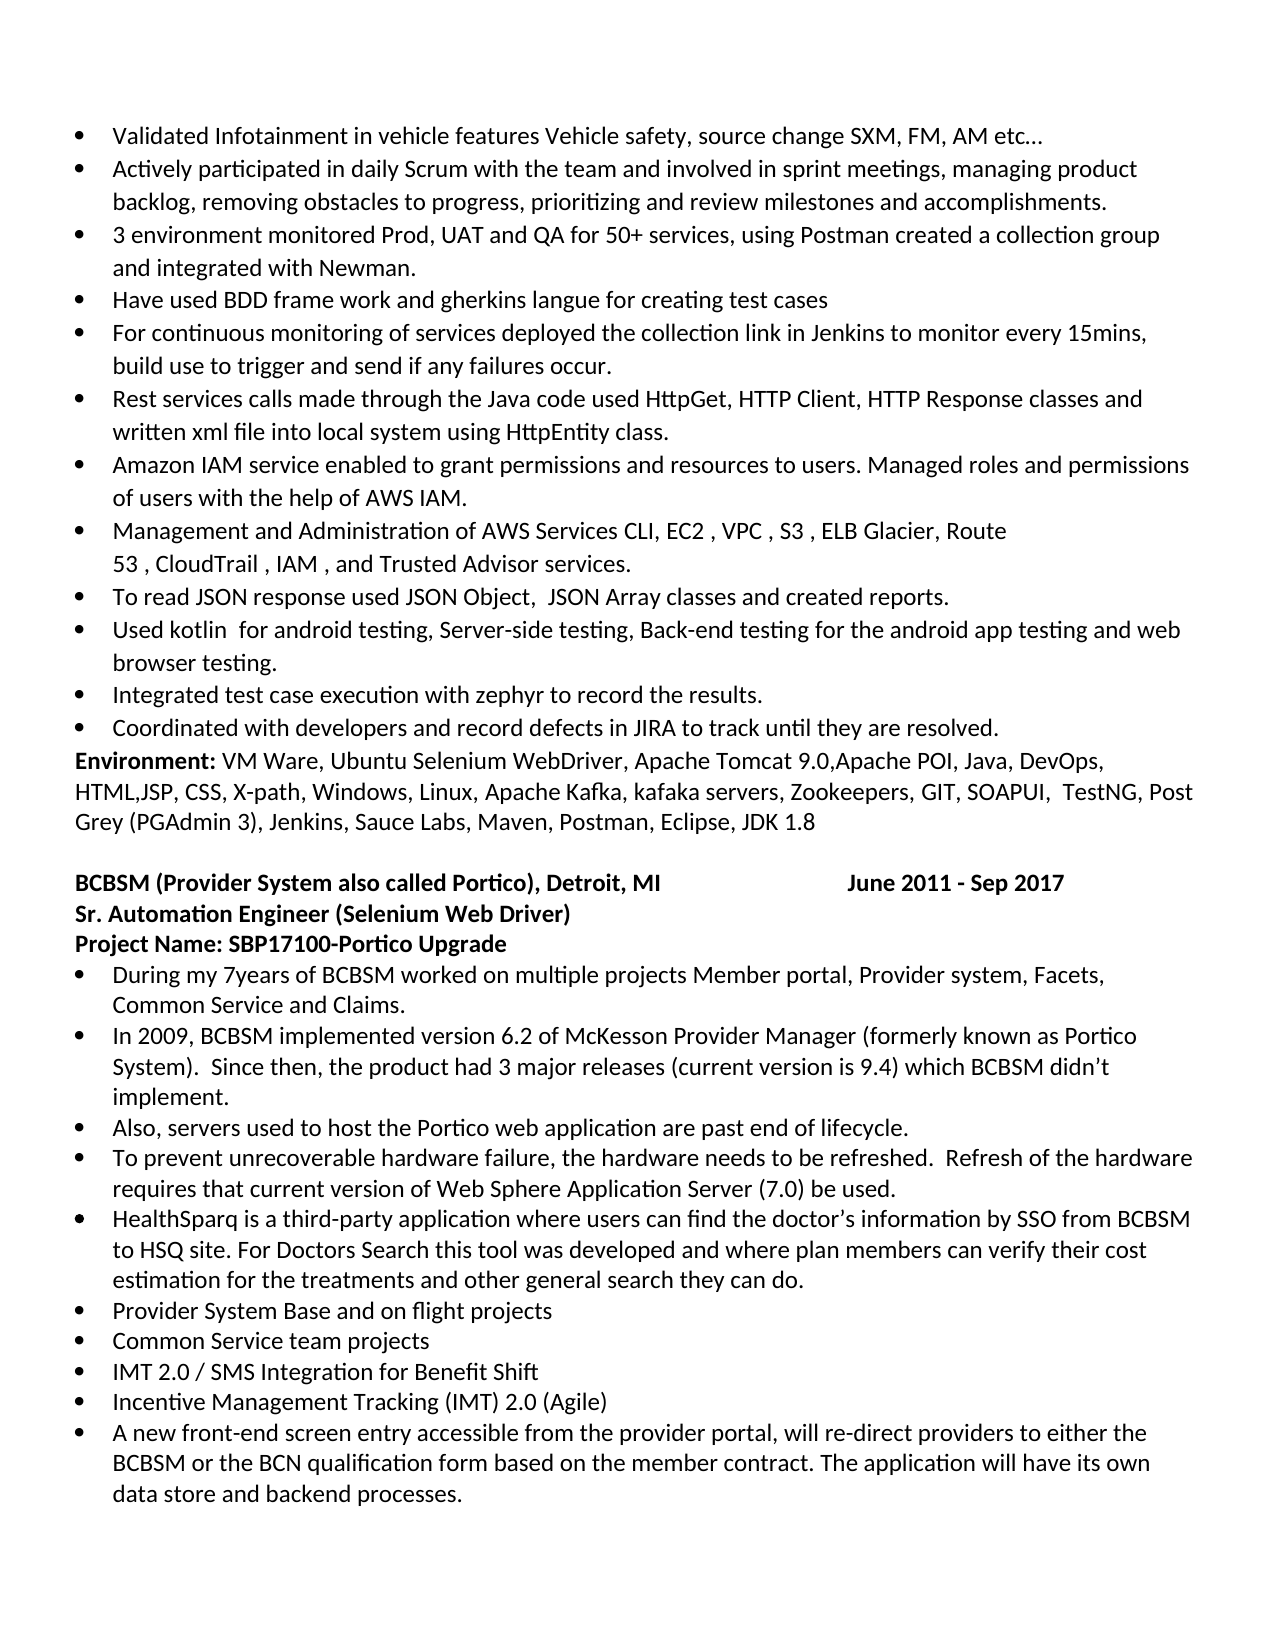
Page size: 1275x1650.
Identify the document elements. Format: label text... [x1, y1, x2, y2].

text Project Name: SBP17100-Portico Upgrade [75, 928, 1200, 959]
list To prevent unrecoverable hardware failure, the hardware needs to be refreshed. Refresh of the hardware requires that current version of Web Sphere Application Server (7.0) be used. [75, 1142, 1200, 1203]
list Have used BDD frame work and gherkins langue for creating test cases [75, 284, 1200, 315]
list Used kotlin for android testing, Server-side testing, Back-end testing for the android app testing and web browser testing. [75, 614, 1200, 677]
list Validated Infotainment in vehicle features Vehicle safety, source change SXM, FM, AM etc… [75, 120, 1200, 151]
list For continuous monitoring of services deployed the collection link in Jenkins to monitor every 15mins, build use to trigger and send if any failures occur. [75, 317, 1200, 381]
list Coordinated with developers and record defects in JIRA to track until they are resolved. [75, 712, 1200, 743]
list Common Service team projects [75, 1325, 1200, 1356]
text BCBSM (Provider System also called Portico), Detroit, MI June 2011 - Sep 2017 [75, 867, 1200, 898]
list Also, servers used to host the Portico web application are past end of lifecycle. [75, 1112, 1200, 1142]
list HealthSparq is a third-party application where users can find the doctor’s information by SSO from BCBSM to HSQ site. For Doctors Search this tool was developed and where plan members can verify their cost estimation for the treatments and other general search they can do. [75, 1203, 1200, 1295]
list 3 environment monitored Prod, UAT and QA for 50+ services, using Postman created a collection group and integrated with Newman. [75, 219, 1200, 282]
list Provider System Base and on flight projects [75, 1295, 1200, 1325]
list Amazon IAM service enabled to grant permissions and resources to users. Managed roles and permissions of users with the help of AWS IAM. [75, 449, 1200, 513]
list Management and Administration of AWS Services CLI, EC2 , VPC , S3 , ELB Glacier, Route 53 , CloudTrail , IAM , and Trusted Advisor services. [75, 515, 1200, 578]
list Incentive Management Tracking (IMT) 2.0 (Agile) [75, 1386, 1200, 1417]
text Environment: VM Ware, Ubuntu Selenium WebDriver, Apache Tomcat 9.0,Apache POI, Java, DevOps, HTML,JSP, CSS, X-path, Windows, Linux, Apache Kafka, kafaka servers, Zookeepers, GIT, SOAPUI, TestNG, Post Grey (PGAdmin 3), Jenkins, Sauce Labs, Maven, Postman, Eclipse, JDK 1.8 [634, 745, 1200, 837]
list Actively participated in daily Scrum with the team and involved in sprint meetings, managing product backlog, removing obstacles to progress, prioritizing and review milestones and accomplishments. [75, 153, 1200, 216]
text Sr. Automation Engineer (Selenium Web Driver) [75, 898, 1200, 928]
list Rest services calls made through the Java code used HttpGet, HTTP Client, HTTP Response classes and written xml file into local system using HttpEntity class. [75, 383, 1200, 447]
list During my 7years of BCBSM worked on multiple projects Member portal, Provider system, Facets, Common Service and Claims. [75, 959, 1200, 1020]
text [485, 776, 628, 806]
list Integrated test case execution with zephyr to record the results. [75, 679, 1200, 710]
list IMT 2.0 / SMS Integration for Benefit Shift [75, 1356, 1200, 1386]
list To read JSON response used JSON Object, JSON Array classes and created reports. [75, 581, 1200, 611]
list In 2009, BCBSM implemented version 6.2 of McKesson Provider Manager (formerly known as Portico System). Since then, the product had 3 major releases (current version is 9.4) which BCBSM didn’t implement. [75, 1020, 1200, 1112]
list A new front-end screen entry accessible from the provider portal, will re-direct providers to either the BCBSM or the BCN qualification form based on the member contract. The application will have its own data store and backend processes. [75, 1417, 1200, 1508]
